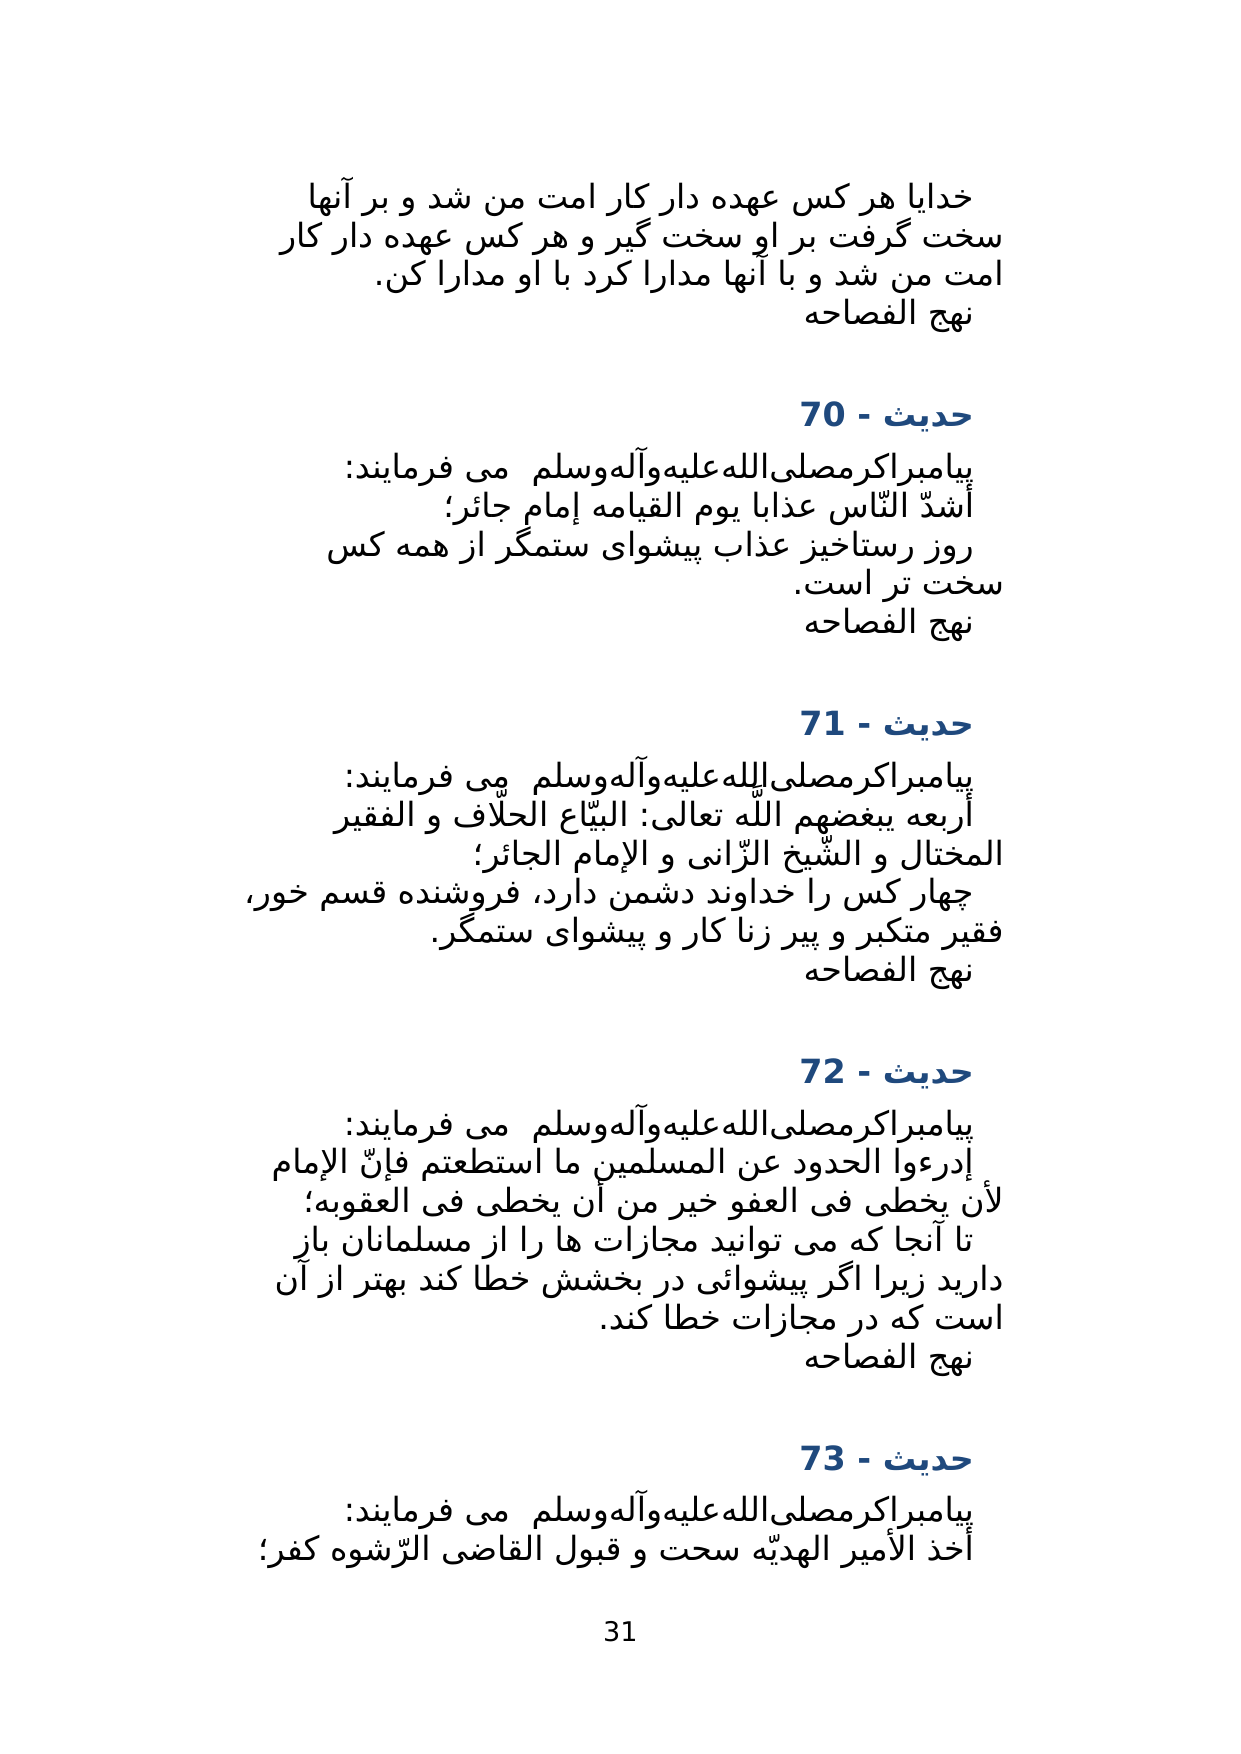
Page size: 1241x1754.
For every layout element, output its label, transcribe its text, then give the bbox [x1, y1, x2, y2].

subtitle حدیث - 73 [236, 1439, 1004, 1478]
subtitle حدیث - 71 [236, 705, 1004, 744]
text نهج الفصاحه [236, 603, 1004, 642]
text پیامبراکرمصلى‌الله‌عليه‌وآله‌وسلم می فرمایند: [236, 1491, 1004, 1529]
text روز رستاخیز عذاب پیشوای ستمگر از همه کس سخت تر است. [236, 525, 1004, 603]
text پیامبراکرمصلى‌الله‌عليه‌وآله‌وسلم می فرمایند: [236, 756, 1004, 795]
text خدایا هر کس عهده دار کار امت من شد و بر آنها سخت گرفت بر او سخت گیر و هر کس عهده دار کار امت من شد و با آنها مدارا کرد با او مدارا کن. [236, 177, 1004, 294]
text إدرءوا الحدود عن المسلمین ما استطعتم فإنّ الإمام لأن یخطی فی العفو خیر من أن یخطی فی العقوبه؛ [236, 1143, 1004, 1221]
subtitle حدیث - 70 [236, 396, 1004, 435]
text أربعه یبغضهم اللَّه تعالی: البیّاع الحلّاف و الفقیر المختال و الشّیخ الزّانی و الإمام الجائر؛ [236, 795, 1004, 873]
text أخذ الأمیر الهدیّه سحت و قبول القاضی الرّشوه کفر؛ [236, 1529, 1004, 1568]
text پیامبراکرمصلى‌الله‌عليه‌وآله‌وسلم می فرمایند: [236, 447, 1004, 486]
text نهج الفصاحه [236, 294, 1004, 333]
text پیامبراکرمصلى‌الله‌عليه‌وآله‌وسلم می فرمایند: [236, 1104, 1004, 1143]
text تا آنجا که می توانید مجازات ها را از مسلمانان باز دارید زیرا اگر پیشوائی در بخشش خطا کند بهتر از آن است که در مجازات خطا کند. [236, 1221, 1004, 1337]
text نهج الفصاحه [236, 1337, 1004, 1376]
text نهج الفصاحه [236, 951, 1004, 989]
subtitle حدیث - 72 [236, 1053, 1004, 1092]
text چهار کس را خداوند دشمن دارد، فروشنده قسم خور، فقیر متکبر و پیر زنا کار و پیشوای ستمگر. [236, 873, 1004, 951]
text أشدّ النّاس عذابا یوم القیامه إمام جائر؛ [236, 486, 1004, 525]
